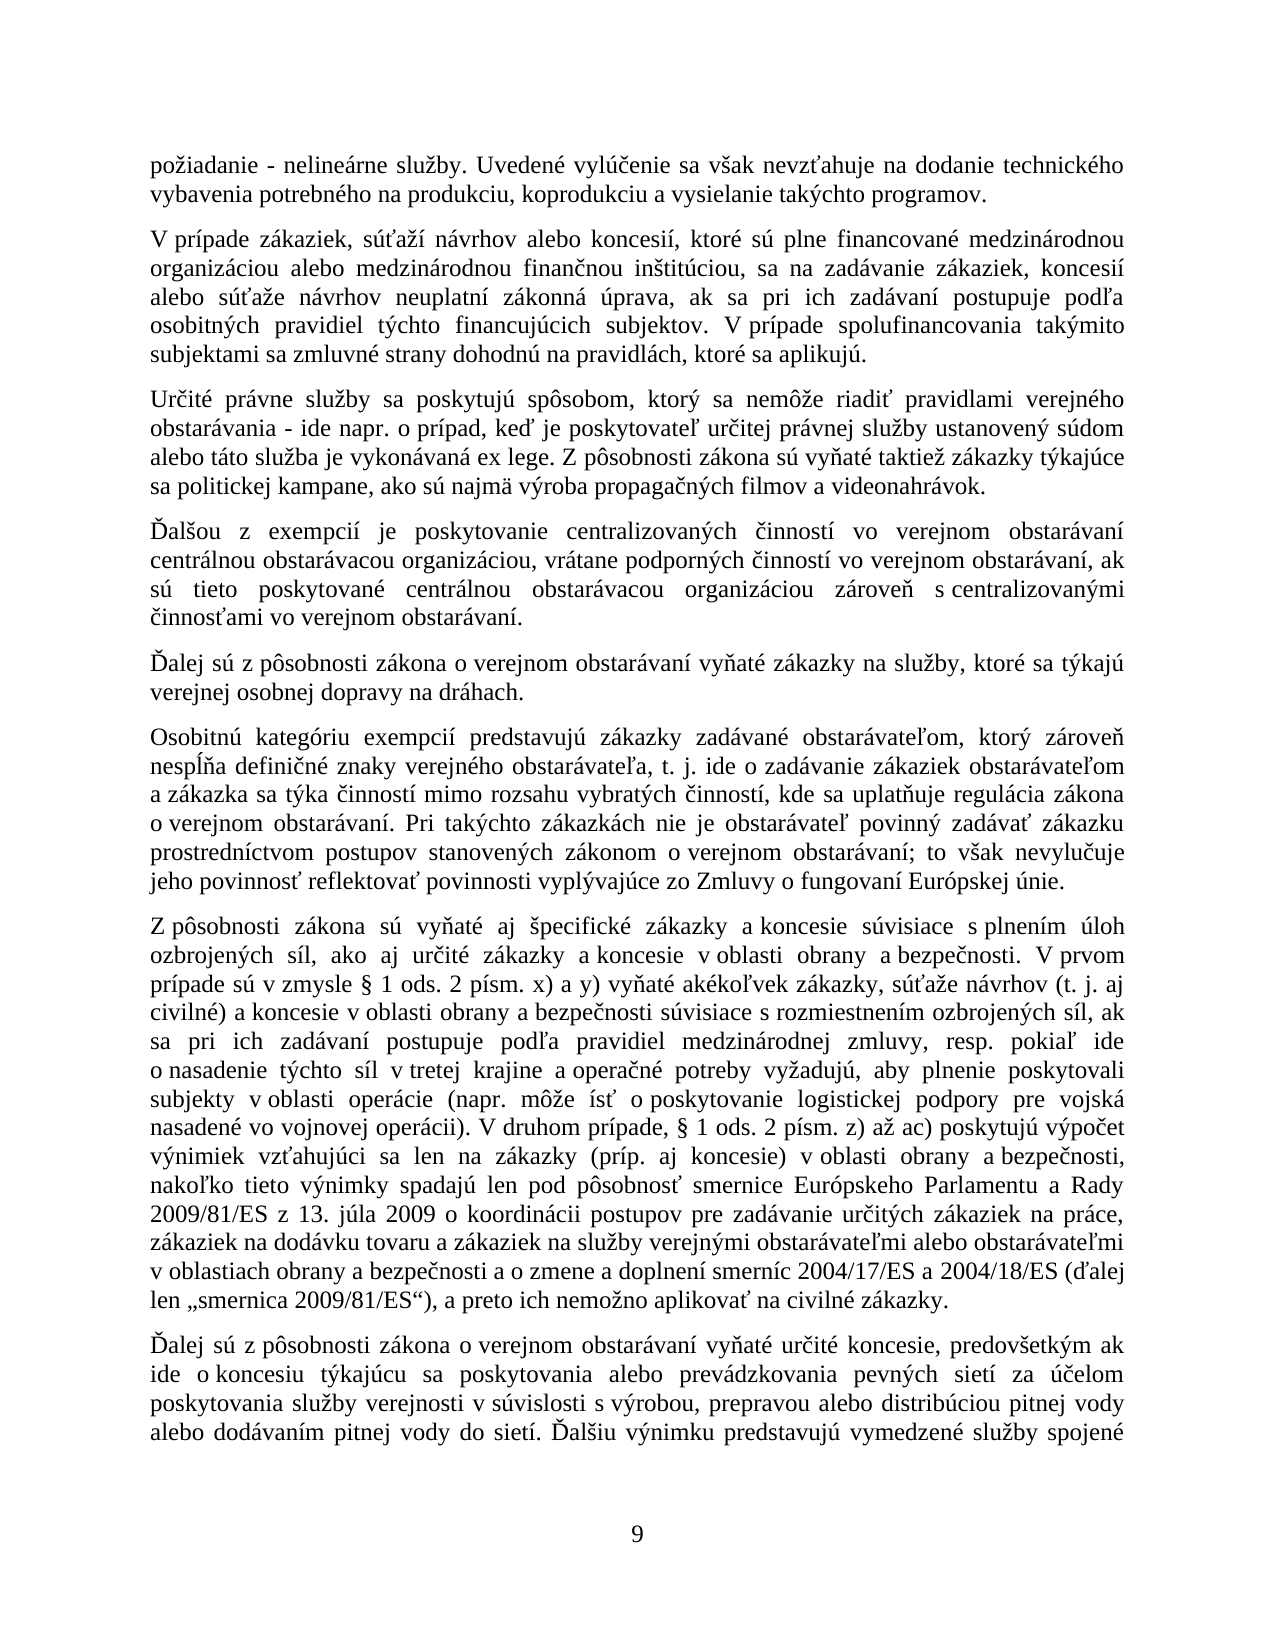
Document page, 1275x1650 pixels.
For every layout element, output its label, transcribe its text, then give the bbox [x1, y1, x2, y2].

text Určité právne služby sa poskytujú spôsobom, ktorý sa nemôže riadiť pravidlami verejného obstarávania - ide napr. o prípad, keď je poskytovateľ určitej právnej služby ustanovený súdom alebo táto služba je vykonávaná ex lege. Z pôsobnosti zákona sú vyňaté taktiež zákazky týkajúce sa politickej kampane, ako sú najmä výroba propagačných filmov a videonahrávok. [150, 384, 1125, 499]
text V prípade zákaziek, súťaží návrhov alebo koncesií, ktoré sú plne financované medzinárodnou organizáciou alebo medzinárodnou finančnou inštitúciou, sa na zadávanie zákaziek, koncesií alebo súťaže návrhov neuplatní zákonná úprava, ak sa pri ich zadávaní postupuje podľa osobitných pravidiel týchto financujúcich subjektov. V prípade spolufinancovania takýmito subjektami sa zmluvné strany dohodnú na pravidlách, ktoré sa aplikujú. [150, 224, 1125, 368]
text Osobitnú kategóriu exempcií predstavujú zákazky zadávané obstarávateľom, ktorý zároveň nespĺňa definičné znaky verejného obstarávateľa, t. j. ide o zadávanie zákaziek obstarávateľom a zákazka sa týka činností mimo rozsahu vybratých činností, kde sa uplatňuje regulácia zákona o verejnom obstarávaní. Pri takýchto zákazkách nie je obstarávateľ povinný zadávať zákazku prostredníctvom postupov stanovených zákonom o verejnom obstarávaní; to však nevylučuje jeho povinnosť reflektovať povinnosti vyplývajúce zo Zmluvy o fungovaní Európskej únie. [150, 722, 1125, 894]
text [150, 150, 1125, 207]
text Z pôsobnosti zákona sú vyňaté aj špecifické zákazky a koncesie súvisiace s plnením úloh ozbrojených síl, ako aj určité zákazky a koncesie v oblasti obrany a bezpečnosti. V prvom prípade sú v zmysle § 1 ods. 2 písm. x) a y) vyňaté akékoľvek zákazky, súťaže návrhov (t. j. aj civilné) a koncesie v oblasti obrany a bezpečnosti súvisiace s rozmiestnením ozbrojených síl, ak sa pri ich zadávaní postupuje podľa pravidiel medzinárodnej zmluvy, resp. pokiaľ ide o nasadenie týchto síl v tretej krajine a operačné potreby vyžadujú, aby plnenie poskytovali subjekty v oblasti operácie (napr. môže ísť o poskytovanie logistickej podpory pre vojská nasadené vo vojnovej operácii). V druhom prípade, § 1 ods. 2 písm. z) až ac) poskytujú výpočet výnimiek vzťahujúci sa len na zákazky (príp. aj koncesie) v oblasti obrany a bezpečnosti, nakoľko tieto výnimky spadajú len pod pôsobnosť smernice Európskeho Parlamentu a Rady 2009/81/ES z 13. júla 2009 o koordinácii postupov pre zadávanie určitých zákaziek na práce, zákaziek na dodávku tovaru a zákaziek na služby verejnými obstarávateľmi alebo obstarávateľmi v oblastiach obrany a bezpečnosti a o zmene a doplnení smerníc 2004/17/ES a 2004/18/ES (ďalej len „smernica 2009/81/ES“), a preto ich nemožno aplikovať na civilné zákazky. [150, 911, 1125, 1314]
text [150, 1330, 1125, 1445]
text Ďalšou z exempcií je poskytovanie centralizovaných činností vo verejnom obstarávaní centrálnou obstarávacou organizáciou, vrátane podporných činností vo verejnom obstarávaní, ak sú tieto poskytované centrálnou obstarávacou organizáciou zároveň s centralizovanými činnosťami vo verejnom obstarávaní. [150, 516, 1125, 631]
text Ďalej sú z pôsobnosti zákona o verejnom obstarávaní vyňaté zákazky na služby, ktoré sa týkajú verejnej osobnej dopravy na dráhach. [150, 648, 1125, 705]
